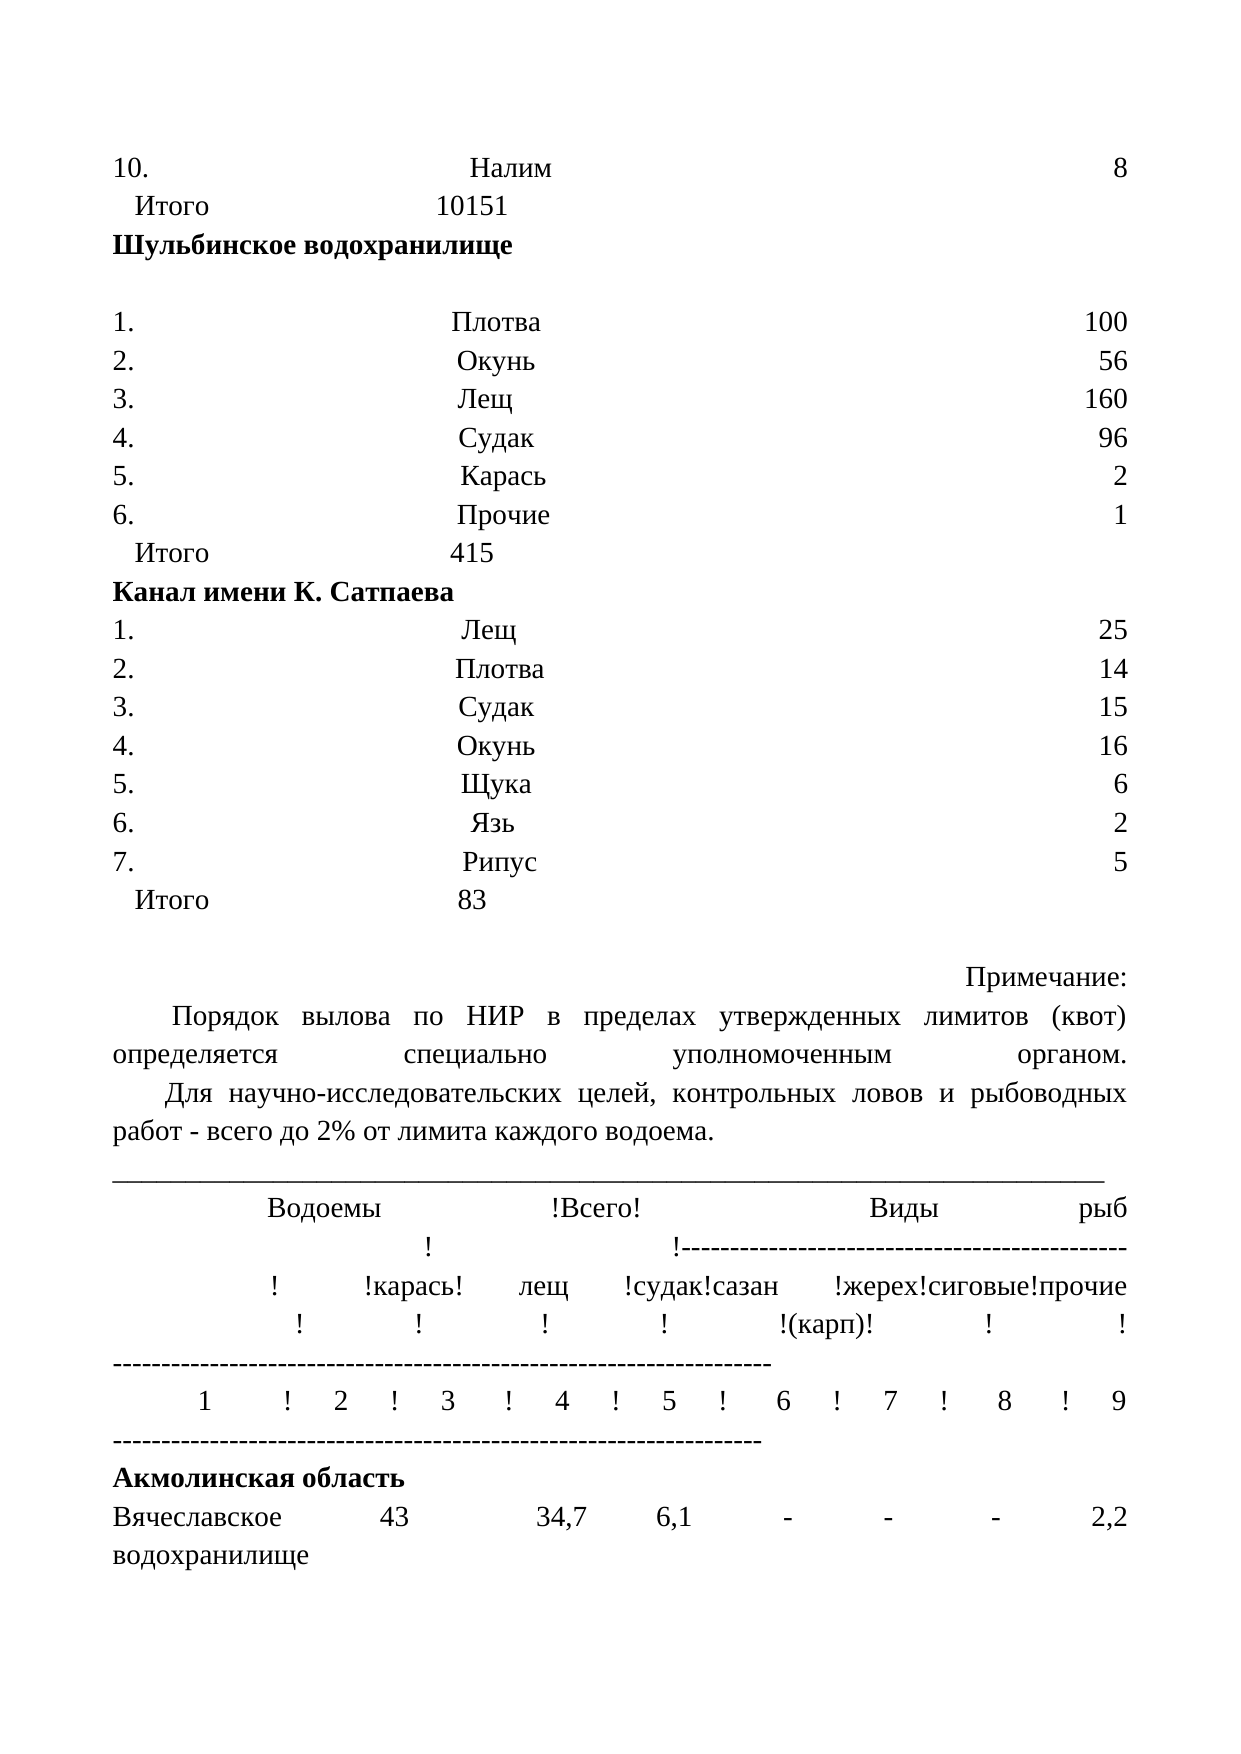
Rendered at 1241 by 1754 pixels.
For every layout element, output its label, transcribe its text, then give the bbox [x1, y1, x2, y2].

text 1. Плотва 100 2. Окунь 56 3. Лещ 160 4. Судак 96 5. Карась 2 6. Прочие 1 Итого 415 [112, 266, 1128, 569]
text Примечание: Порядок вылова по НИР в пределах утвержденных лимитов (квот) определяется специально уполномоченным органом. Для научно-исследовательских целей, контрольных ловов и рыбоводных работ - всего до 2% от лимита каждого водоема. [112, 921, 1128, 1147]
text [112, 1499, 1128, 1571]
text Акмолинская область [112, 1460, 1128, 1494]
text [112, 150, 1128, 222]
text ____________________________________________________________________ Водоемы !Всего! Виды рыб ! !---------------------------------------------- ! !карась! лещ !судак!сазан !жерех!сиговые!прочие ! ! ! ! !(карп)! ! ! -------------------------------------------------------------------- 1 ! 2 ! 3 ! 4 ! 5 ! 6 ! 7 ! 8 ! 9 ------------------------------------------------------------------- [112, 1152, 1128, 1455]
text Канал имени К. Сатпаева [112, 574, 1128, 607]
text Шульбинское водохранилище [112, 227, 1128, 261]
text 1. Лещ 25 2. Плотва 14 3. Судак 15 4. Окунь 16 5. Щука 6 6. Язь 2 7. Рипус 5 Итого 83 [112, 612, 1128, 916]
